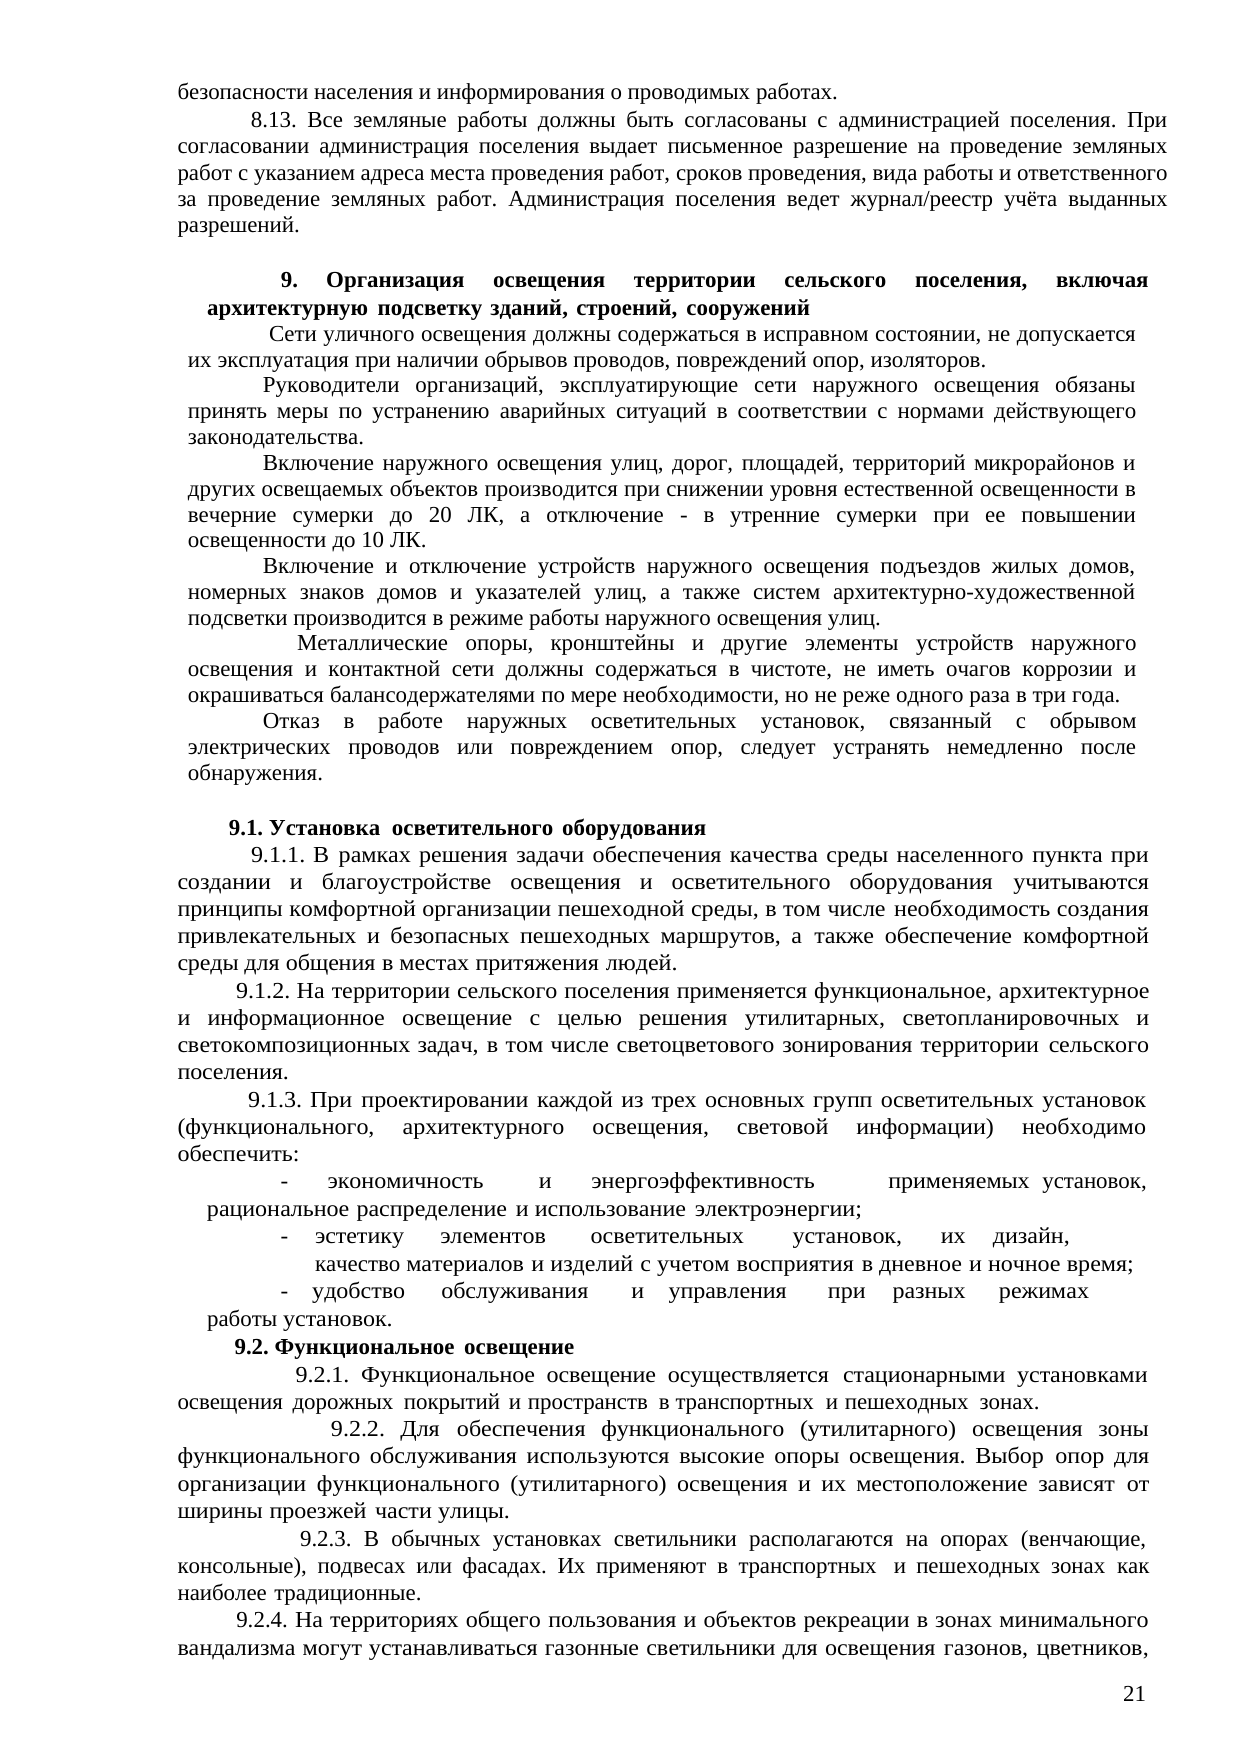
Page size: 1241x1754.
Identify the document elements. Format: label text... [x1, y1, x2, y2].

text 9.2. Функциональное освещение [177, 1333, 1169, 1360]
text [177, 78, 1169, 104]
text 9.1.3. При проектировании каждой из трех основных групп осветительных установок (функционального, архитектурного освещения, световой информации) необходимо обеспечить: [177, 1086, 1146, 1166]
text 9.1. Установка осветительного оборудования [177, 814, 1169, 840]
text 9. Организация освещения территории сельского поселения, включая архитектурную подсветку зданий, строений, сооружений [207, 266, 1148, 320]
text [177, 1607, 1149, 1660]
text 9.2.3. В обычных установках светильники располагаются на опорах (венчающие, консольные), подвесах или фасадах. Их применяют в транспортных и пешеходных зонах как наиболее традиционные. [177, 1524, 1149, 1605]
list удобство обслуживания и управления при разных режимах работы установок. [207, 1277, 1148, 1331]
text 9.2.2. Для обеспечения функционального (утилитарного) освещения зоны функционального обслуживания используются высокие опоры освещения. Выбор опор для организации функционального (утилитарного) освещения и их местоположение зависят от ширины проезжей части улицы. [177, 1416, 1149, 1523]
text Металлические опоры, кронштейны и другие элементы устройств наружного освещения и контактной сети должны содержаться в чистоте, не иметь очагов коррозии и окрашиваться балансодержателями по мере необходимости, но не реже одного раза в три года. [188, 630, 1136, 708]
text Включение наружного освещения улиц, дорог, площадей, территорий микрорайонов и других освещаемых объектов производится при снижении уровня естественной освещенности в вечерние сумерки до 20 ЛК, а отключение - в утренние сумерки при ее повышении освещенности до 10 ЛК. [188, 449, 1136, 553]
text 9.2.1. Функциональное освещение осуществляется стационарными установками освещения дорожных покрытий и пространств в транспортных и пешеходных зонах. [177, 1361, 1148, 1414]
text 9.1.2. На территории сельского поселения применяется функциональное, архитектурное и информационное освещение с целью решения утилитарных, светопланировочных и светокомпозиционных задач, в том числе светоцветового зонирования территории сельского поселения. [177, 977, 1149, 1085]
text Отказ в работе наружных осветительных установок, связанный с обрывом электрических проводов или повреждением опор, следует устранять немедленно после обнаружения. [188, 708, 1137, 785]
text Включение и отключение устройств наружного освещения подъездов жилых домов, номерных знаков домов и указателей улиц, а также систем архитектурно-художественной подсветки производится в режиме работы наружного освещения улиц. [188, 553, 1137, 630]
text Сети уличного освещения должны содержаться в исправном состоянии, не допускается их эксплуатация при наличии обрывов проводов, повреждений опор, изоляторов. [188, 321, 1136, 372]
text 8.13. Все земляные работы должны быть согласованы с администрацией поселения. При согласовании администрация поселения выдает письменное разрешение на проведение земляных работ с указанием адреса места проведения работ, сроков проведения, вида работы и ответственного за проведение земляных работ. Администрация поселения ведет журнал/реестр учёта выданных разрешений. [177, 106, 1169, 238]
text Руководители организаций, эксплуатирующие сети наружного освещения обязаны принять меры по устранению аварийных ситуаций в соответствии с нормами действующего законодательства. [188, 372, 1137, 449]
text 9.1.1. В рамках решения задачи обеспечения качества среды населенного пункта при создании и благоустройстве освещения и осветительного оборудования учитываются принципы комфортной организации пешеходной среды, в том числе необходимость создания привлекательных и безопасных пешеходных маршрутов, а также обеспечение комфортной среды для общения в местах притяжения людей. [177, 841, 1149, 976]
list эстетику элементов осветительных установок, их дизайн, качество материалов и изделий с учетом восприятия в дневное и ночное время; [207, 1222, 1148, 1276]
list экономичность и энергоэффективность применяемых установок, рациональное распределение и использование электроэнергии; [207, 1167, 1147, 1221]
